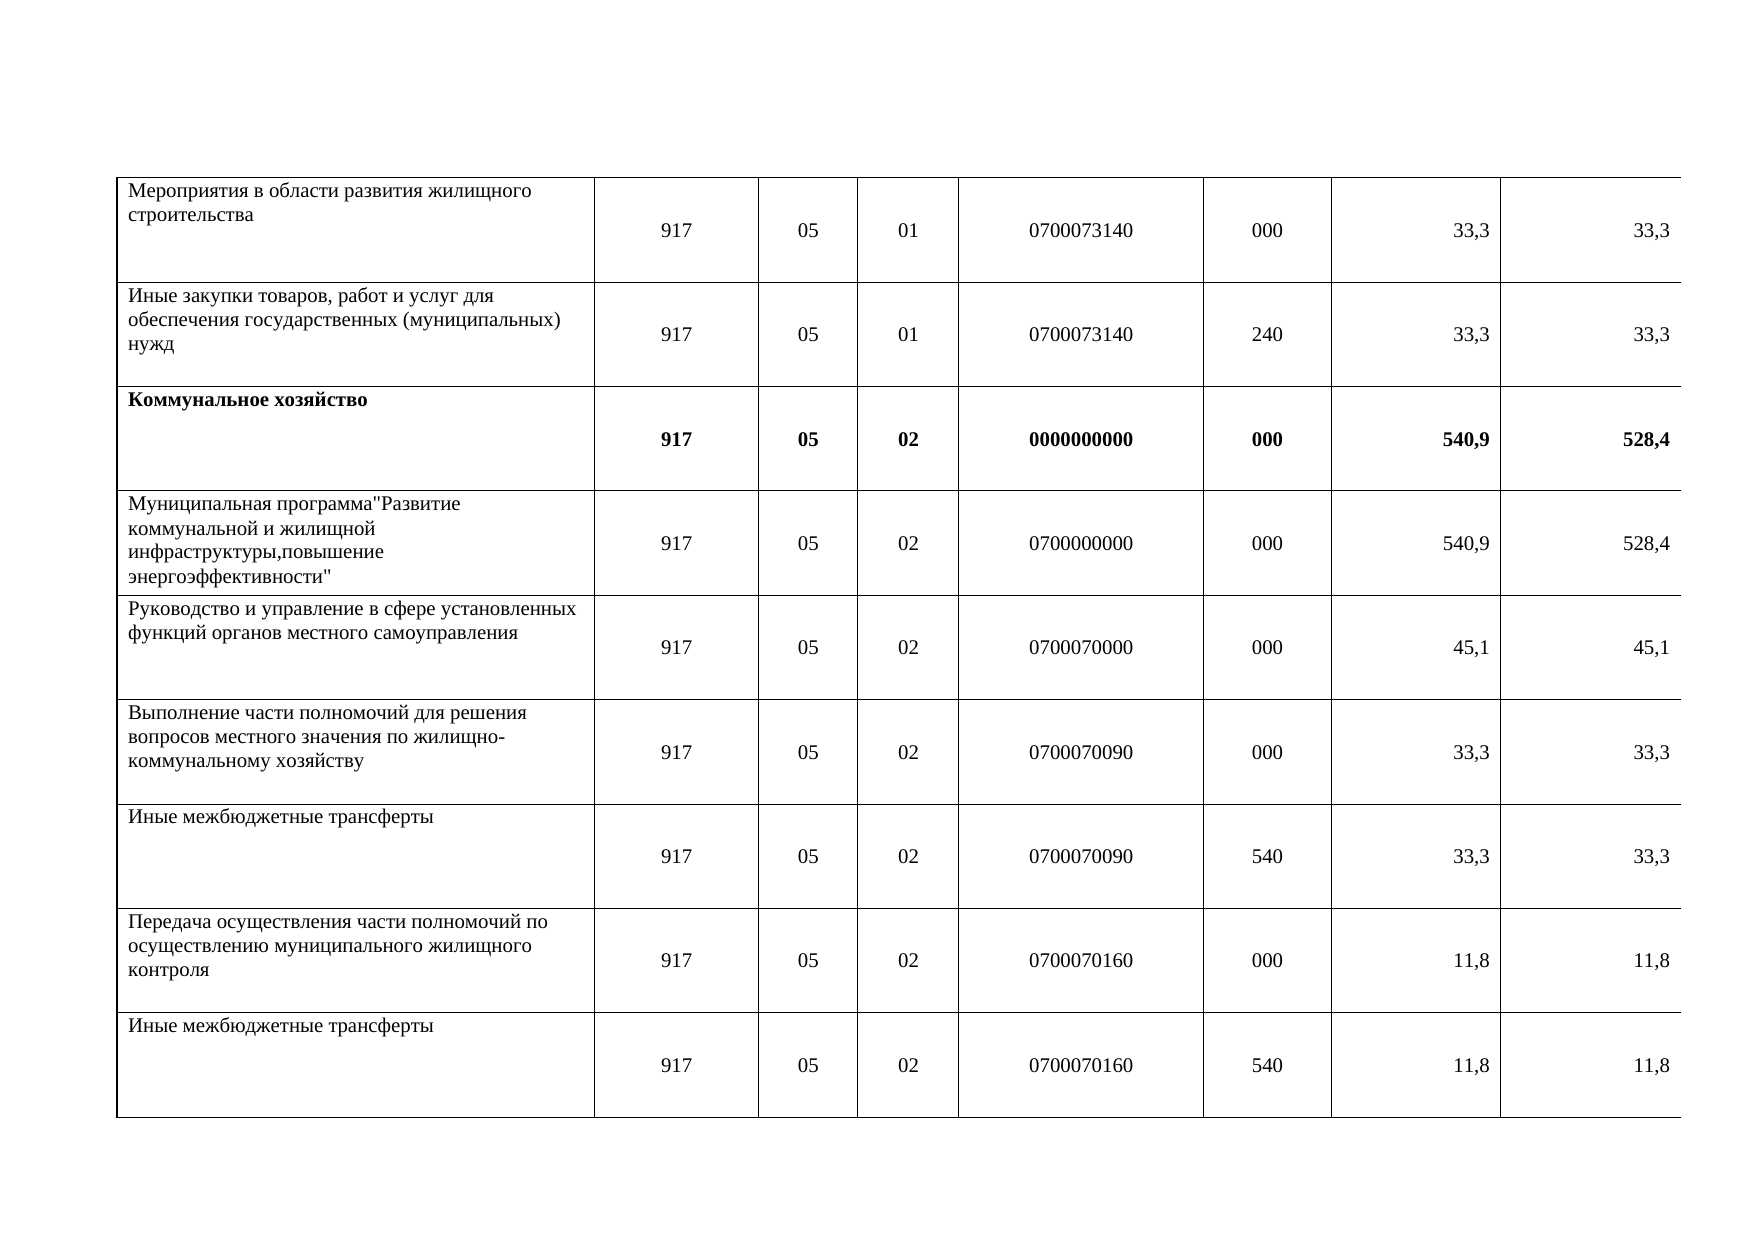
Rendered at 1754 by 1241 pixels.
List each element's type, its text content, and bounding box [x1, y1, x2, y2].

table_cell Коммунальное хозяйство [118, 387, 594, 490]
table_cell 917 [595, 805, 758, 908]
table_cell 01 [858, 283, 958, 386]
table_cell 0700070090 [959, 700, 1203, 803]
table_cell 45,1 [1332, 596, 1500, 699]
table_cell 45,1 [1501, 596, 1681, 699]
table_cell 05 [759, 387, 857, 490]
table_cell 33,3 [1501, 805, 1681, 908]
table_cell 000 [1204, 700, 1331, 803]
table_cell 0700000000 [959, 491, 1203, 595]
table_cell 02 [858, 700, 958, 803]
table_cell Иные межбюджетные трансферты [118, 805, 594, 908]
table_cell 05 [759, 700, 857, 803]
table_cell 540,9 [1332, 491, 1500, 595]
table_cell 05 [759, 596, 857, 699]
table_cell 02 [858, 387, 958, 490]
table_cell 11,8 [1332, 1013, 1500, 1117]
table_cell 02 [858, 491, 958, 595]
table_cell 05 [759, 805, 857, 908]
table_cell 05 [759, 1013, 857, 1117]
table_cell 0700070160 [959, 909, 1203, 1012]
table_cell 917 [595, 1013, 758, 1117]
table_cell Иные закупки товаров, работ и услуг для обеспечения государственных (муниципальных) нужд [118, 283, 594, 386]
table_cell 240 [1204, 283, 1331, 386]
table_cell 540,9 [1332, 387, 1500, 490]
table_cell 01 [858, 178, 958, 282]
table_cell Муниципальная программа"Развитие коммунальной и жилищной инфраструктуры,повышение энергоэффективности" [118, 491, 594, 595]
table_cell 33,3 [1332, 283, 1500, 386]
table_cell Выполнение части полномочий для решения вопросов местного значения по жилищно-коммунальному хозяйству [118, 700, 594, 803]
table_cell 540 [1204, 805, 1331, 908]
table_cell 000 [1204, 596, 1331, 699]
table_cell 11,8 [1501, 909, 1681, 1012]
table_cell 000 [1204, 909, 1331, 1012]
table_cell Иные межбюджетные трансферты [118, 1013, 594, 1117]
table_cell 11,8 [1332, 909, 1500, 1012]
table_cell 540 [1204, 1013, 1331, 1117]
table_cell 02 [858, 596, 958, 699]
table_cell 917 [595, 700, 758, 803]
table_cell 33,3 [1501, 700, 1681, 803]
table_cell 02 [858, 805, 958, 908]
table_cell 33,3 [1501, 283, 1681, 386]
table_cell 528,4 [1501, 491, 1681, 595]
table_cell 000 [1204, 491, 1331, 595]
table_cell Руководство и управление в сфере установленных функций органов местного самоуправления [118, 596, 594, 699]
table_cell Передача осуществления части полномочий по осуществлению муниципального жилищного контроля [118, 909, 594, 1012]
table_cell 0700070000 [959, 596, 1203, 699]
table_cell 11,8 [1501, 1013, 1681, 1117]
table_cell 33,3 [1332, 700, 1500, 803]
table_cell 000 [1204, 387, 1331, 490]
table_cell 917 [595, 596, 758, 699]
table_cell 05 [759, 909, 857, 1012]
table_cell 05 [759, 178, 857, 282]
table_cell 917 [595, 283, 758, 386]
table_cell 0700070160 [959, 1013, 1203, 1117]
table_cell 0700070090 [959, 805, 1203, 908]
table_cell 000 [1204, 178, 1331, 282]
table_cell 05 [759, 491, 857, 595]
table_cell 0700073140 [959, 283, 1203, 386]
table_cell 33,3 [1501, 178, 1681, 282]
table_cell 0000000000 [959, 387, 1203, 490]
table_cell 0700073140 [959, 178, 1203, 282]
table_cell 917 [595, 178, 758, 282]
table_cell 917 [595, 491, 758, 595]
table_cell 33,3 [1332, 178, 1500, 282]
table_cell 02 [858, 1013, 958, 1117]
table_cell 528,4 [1501, 387, 1681, 490]
table_cell 917 [595, 909, 758, 1012]
table_cell Мероприятия в области развития жилищного строительства [118, 178, 594, 282]
table_cell 05 [759, 283, 857, 386]
table_cell 917 [595, 387, 758, 490]
table_cell 33,3 [1332, 805, 1500, 908]
table_cell 02 [858, 909, 958, 1012]
